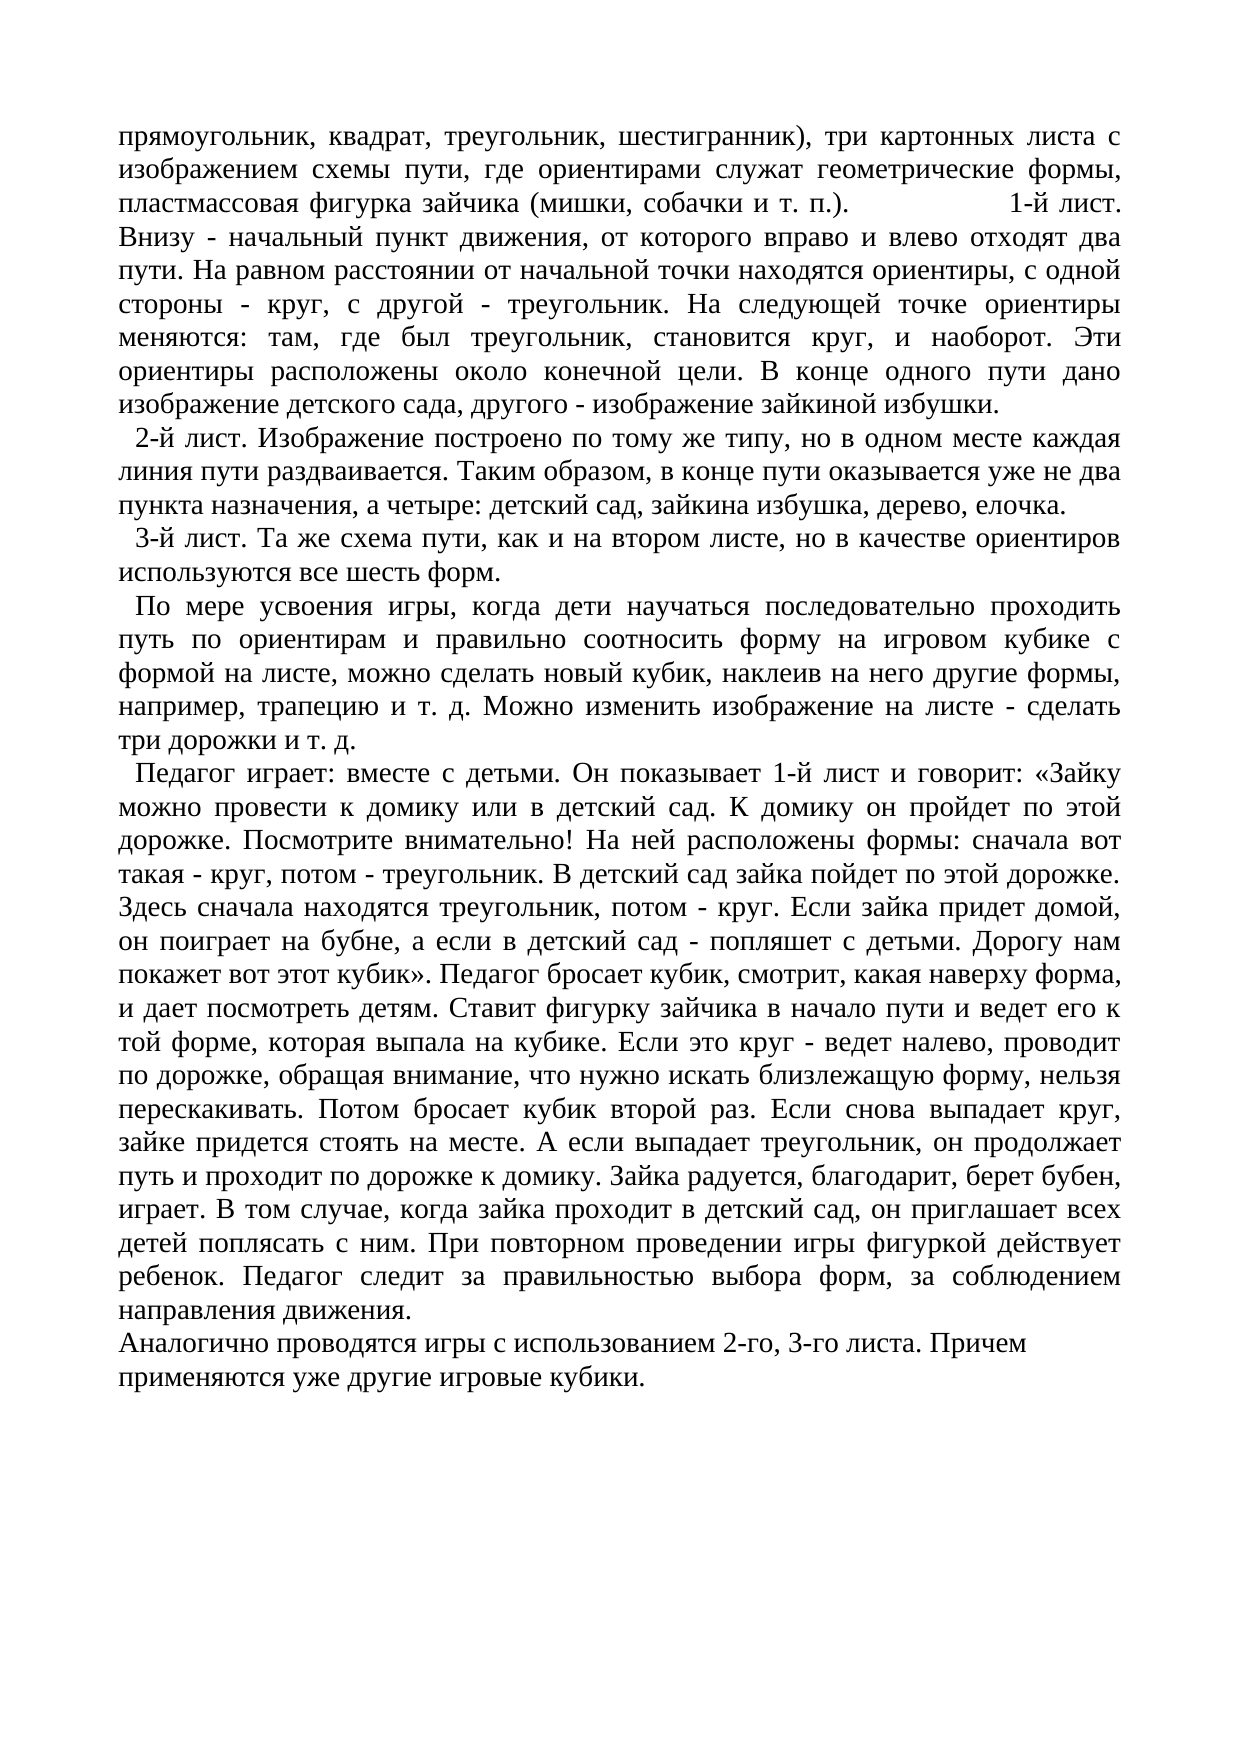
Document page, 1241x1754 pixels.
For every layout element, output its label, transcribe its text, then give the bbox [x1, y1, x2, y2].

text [118, 118, 1122, 420]
text 2-й лист. Изображение построено по тому же типу, но в одном месте каждая линия пути раздваивается. Таким образом, в конце пути оказывается уже не два пункта назначения, а четыре: детский сад, зайкина избушка, дерево, елочка. [118, 420, 1122, 521]
text Педагог играет: вместе с детьми. Он показывает 1-й лист и говорит: «Зайку можно провести к домику или в детский сад. К домику он пройдет по этой дорожке. Посмотрите внимательно! На ней расположены формы: сначала вот такая - круг, потом - треугольник. В детский сад зайка пойдет по этой дорожке. Здесь сначала находятся треугольник, потом - круг. Если зайка придет домой, он поиграет на бубне, а если в детский сад - попляшет с детьми. Дорогу нам покажет вот этот кубик». Педагог бросает кубик, смотрит, какая наверху форма, и дает посмотреть детям. Ставит фигурку зайчика в начало пути и ведет его к той форме, которая выпала на кубике. Если это круг - ведет налево, проводит по дорожке, обращая внимание, что нужно искать близлежащую форму, нельзя перескакивать. Потом бросает кубик второй раз. Если снова выпадает круг, зайке придется стоять на месте. А если выпадает треугольник, он продолжает путь и проходит по дорожке к домику. Зайка радуется, благодарит, берет бубен, играет. В том случае, когда зайка проходит в детский сад, он приглашает всех детей поплясать с ним. При повторном проведении игры фигуркой действует ребенок. Педагог следит за правильностью выбора форм, за соблюдением направления движения. [118, 755, 1122, 1326]
text По мере усвоения игры, когда дети научаться последовательно проходить путь по ориентирам и правильно соотносить форму на игровом кубике с формой на листе, можно сделать новый кубик, наклеив на него другие формы, например, трапецию и т. д. Можно изменить изображение на листе - сделать три дорожки и т. д. [118, 588, 1122, 755]
text Аналогично проводятся игры с использованием 2-го, 3-го листа. Причем применяются уже другие игровые кубики. [118, 1326, 1122, 1393]
text 3-й лист. Та же схема пути, как и на втором листе, но в качестве ориентиров используются все шесть форм. [118, 521, 1122, 588]
